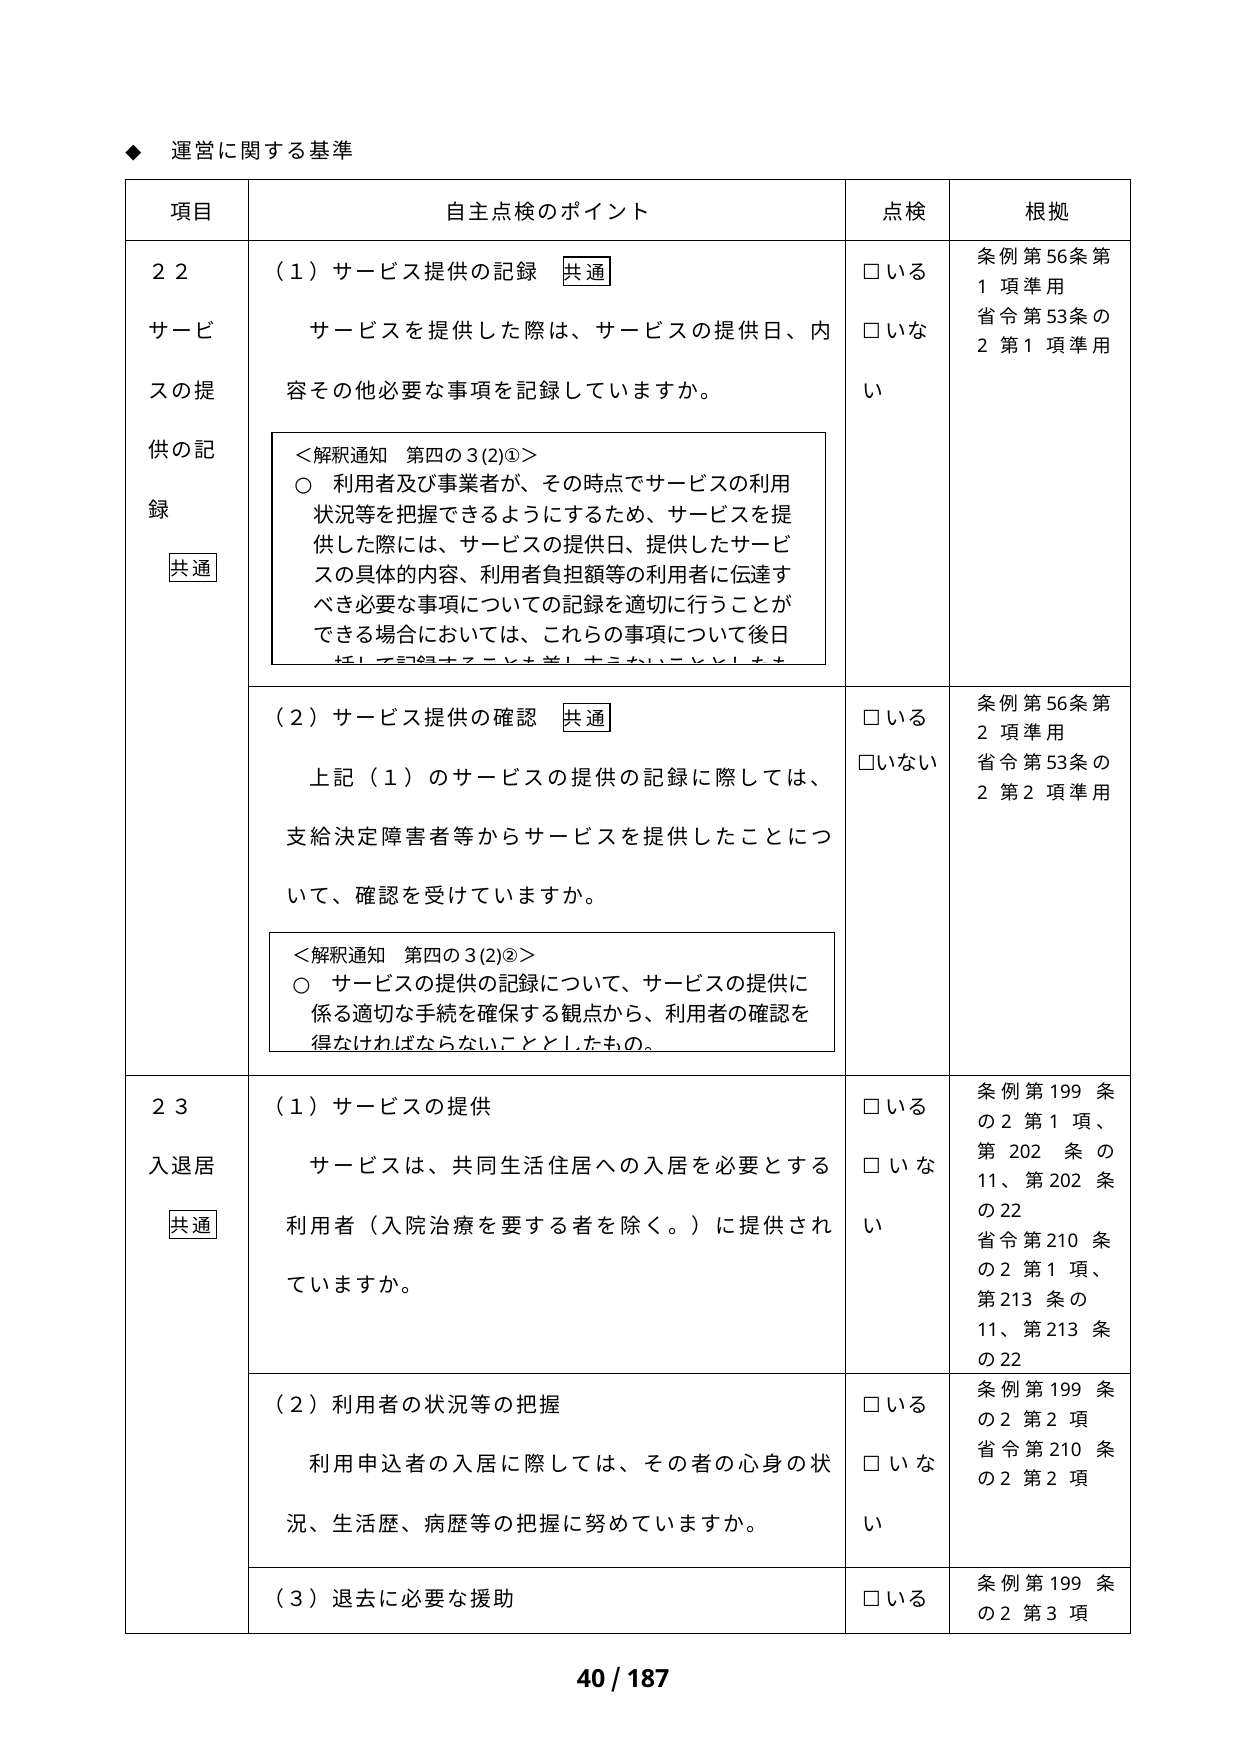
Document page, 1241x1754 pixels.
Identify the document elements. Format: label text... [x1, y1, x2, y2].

table_cell 条例第56条第2項準用 省令第53条の2第2項準用 [950, 687, 1130, 1075]
table_cell ☐いる ☐いない [846, 241, 949, 686]
table_cell ☐いる ☐いない [846, 1374, 949, 1567]
table_header 点検 [846, 180, 949, 240]
table_cell 条例第199条の2第2項 省令第210条の2第2項 [950, 1374, 1130, 1567]
table_cell ☐いる ☐いない [846, 1076, 949, 1373]
table_cell 条例第199条の2第1項、第202条の11、第202条の22 省令第210条の2第1項、第213条の11、第213条の22 [950, 1076, 1130, 1373]
table_cell ２２ サービスの提供の記録 共通 [126, 241, 248, 1075]
table_cell ☐いる ☐いない [846, 1568, 949, 1633]
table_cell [950, 1568, 1130, 1633]
table_header 自主点検のポイント [249, 180, 845, 240]
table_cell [249, 1568, 845, 1633]
table_cell （１）サービスの提供 サービスは、共同生活住居への入居を必要とする利用者（入院治療を要する者を除く。）に提供されていますか。 [249, 1076, 845, 1373]
table_header 根拠 [950, 180, 1130, 240]
table_cell 条例第56条第1項準用 省令第53条の2第1項準用 [950, 241, 1130, 686]
table_cell ２３ 入退居 共通 [126, 1076, 248, 1633]
table_header 項目 [126, 180, 248, 240]
text ◆ 運営に関する基準 [125, 120, 1115, 179]
table_cell （２）利用者の状況等の把握 利用申込者の入居に際しては、その者の心身の状況、生活歴、病歴等の把握に努めていますか。 [249, 1374, 845, 1567]
table_cell （１）サービス提供の記録 共通 サービスを提供した際は、サービスの提供日、内容その他必要な事項を記録していますか。 [249, 241, 845, 686]
table_cell （２）サービス提供の確認 共通 上記（１）のサービスの提供の記録に際しては、支給決定障害者等からサービスを提供したことについて、確認を受けていますか。 [249, 687, 845, 1075]
table_cell ☐いる ☐いない [846, 687, 949, 1075]
